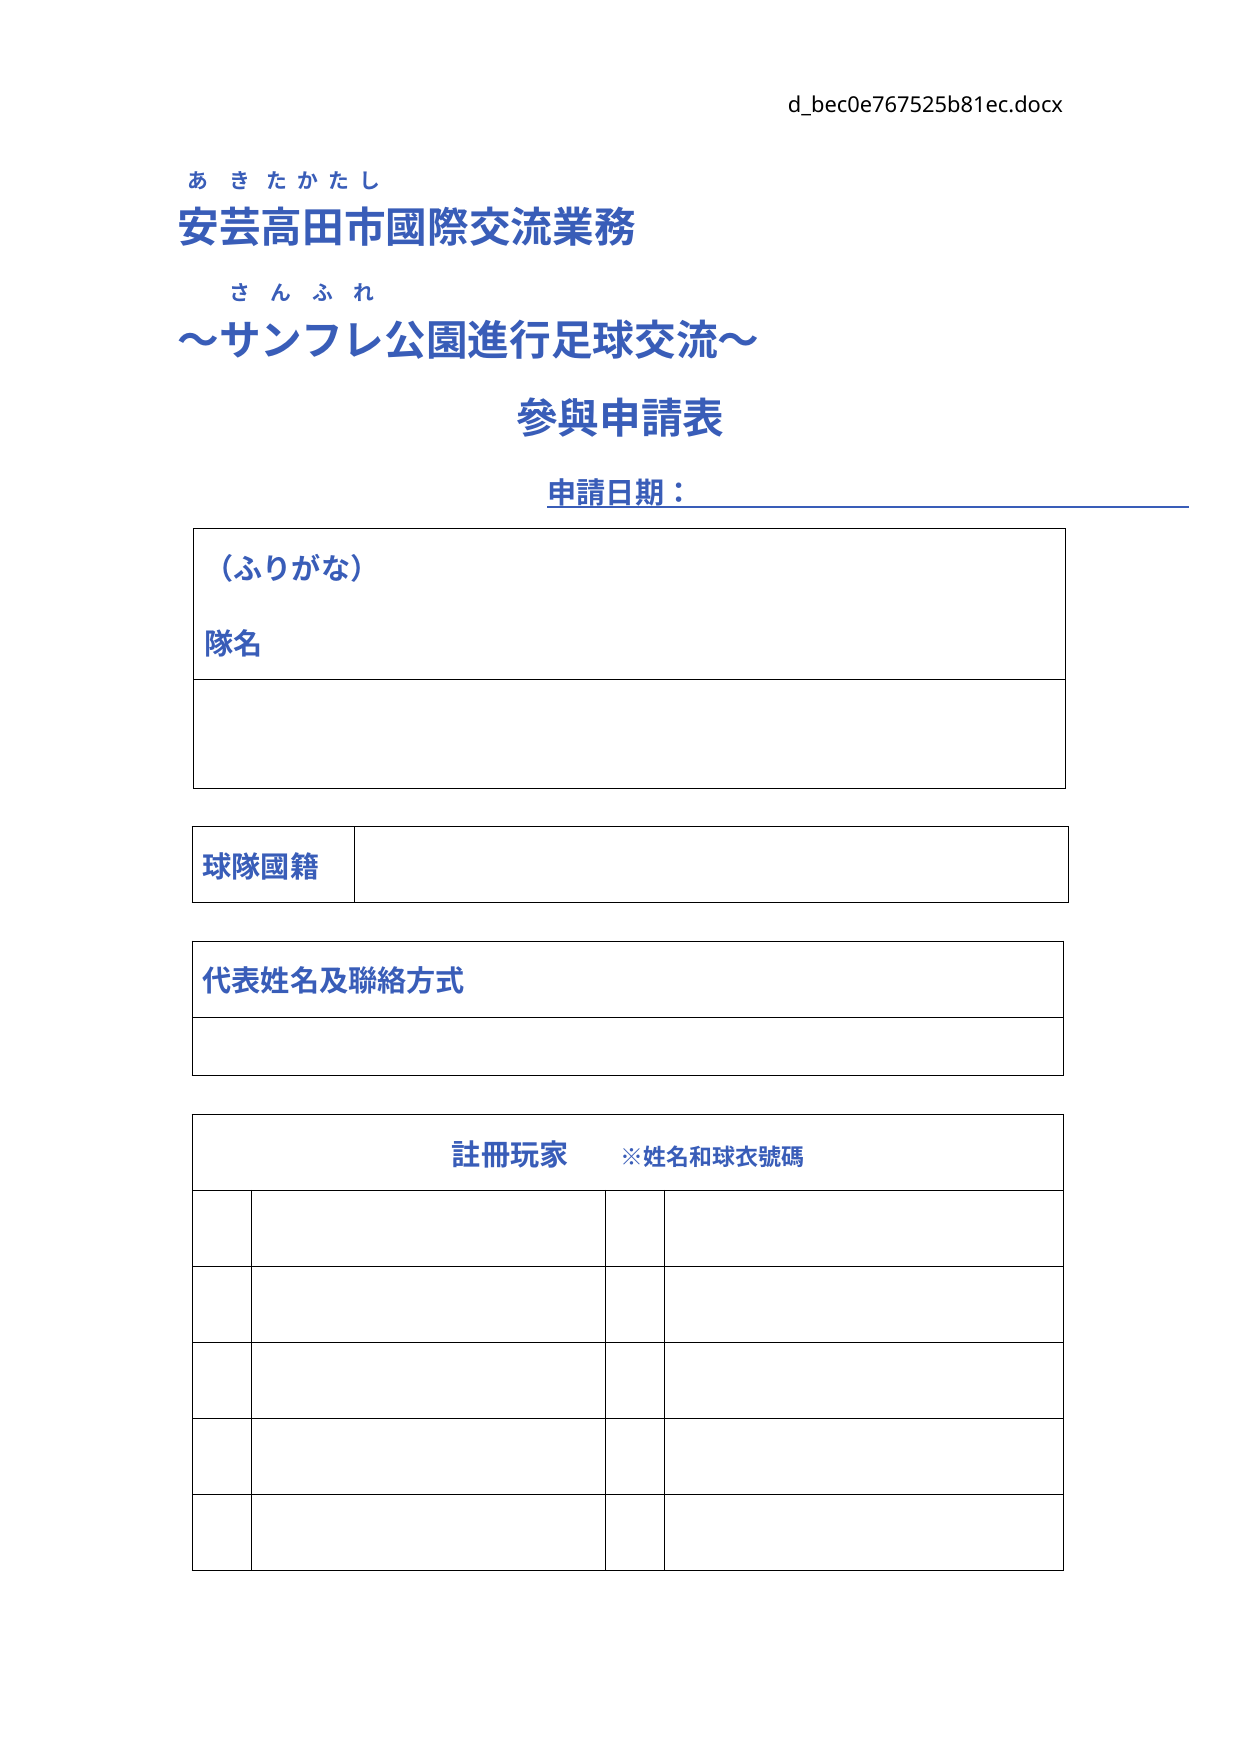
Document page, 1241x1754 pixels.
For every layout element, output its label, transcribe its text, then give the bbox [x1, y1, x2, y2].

table_cell [193, 1267, 251, 1342]
table_cell [252, 1419, 605, 1494]
table_cell [665, 1267, 1063, 1342]
table_cell [665, 1495, 1063, 1570]
table_cell [665, 1419, 1063, 1494]
table_cell [606, 1343, 664, 1418]
table_header 註冊玩家 ※姓名和球衣號碼 [193, 1115, 1063, 1190]
table_header [355, 827, 1068, 902]
table_cell [193, 1343, 251, 1418]
text 國際交流業務 [177, 153, 1063, 266]
table_cell [252, 1267, 605, 1342]
table_cell [193, 1419, 251, 1494]
table_cell [606, 1267, 664, 1342]
table_cell [252, 1191, 605, 1266]
text ～公園進行足球交流～ [177, 266, 1063, 378]
table_cell [194, 680, 1065, 787]
table_cell [193, 1191, 251, 1266]
table_header 球隊國籍 [193, 827, 354, 902]
table_cell [193, 1495, 251, 1570]
table_cell [606, 1495, 664, 1570]
text 參與申請表 [177, 378, 1063, 453]
table_header （ふりがな） 隊名 [194, 529, 1065, 679]
table_cell [665, 1343, 1063, 1418]
text 申請日期： [177, 453, 1063, 528]
table_cell [252, 1343, 605, 1418]
table_header 代表姓名及聯絡方式 [193, 942, 1063, 1017]
table_cell [193, 1018, 1063, 1075]
table_cell [606, 1419, 664, 1494]
table_cell [606, 1191, 664, 1266]
table_cell [665, 1191, 1063, 1266]
table_cell [252, 1495, 605, 1570]
